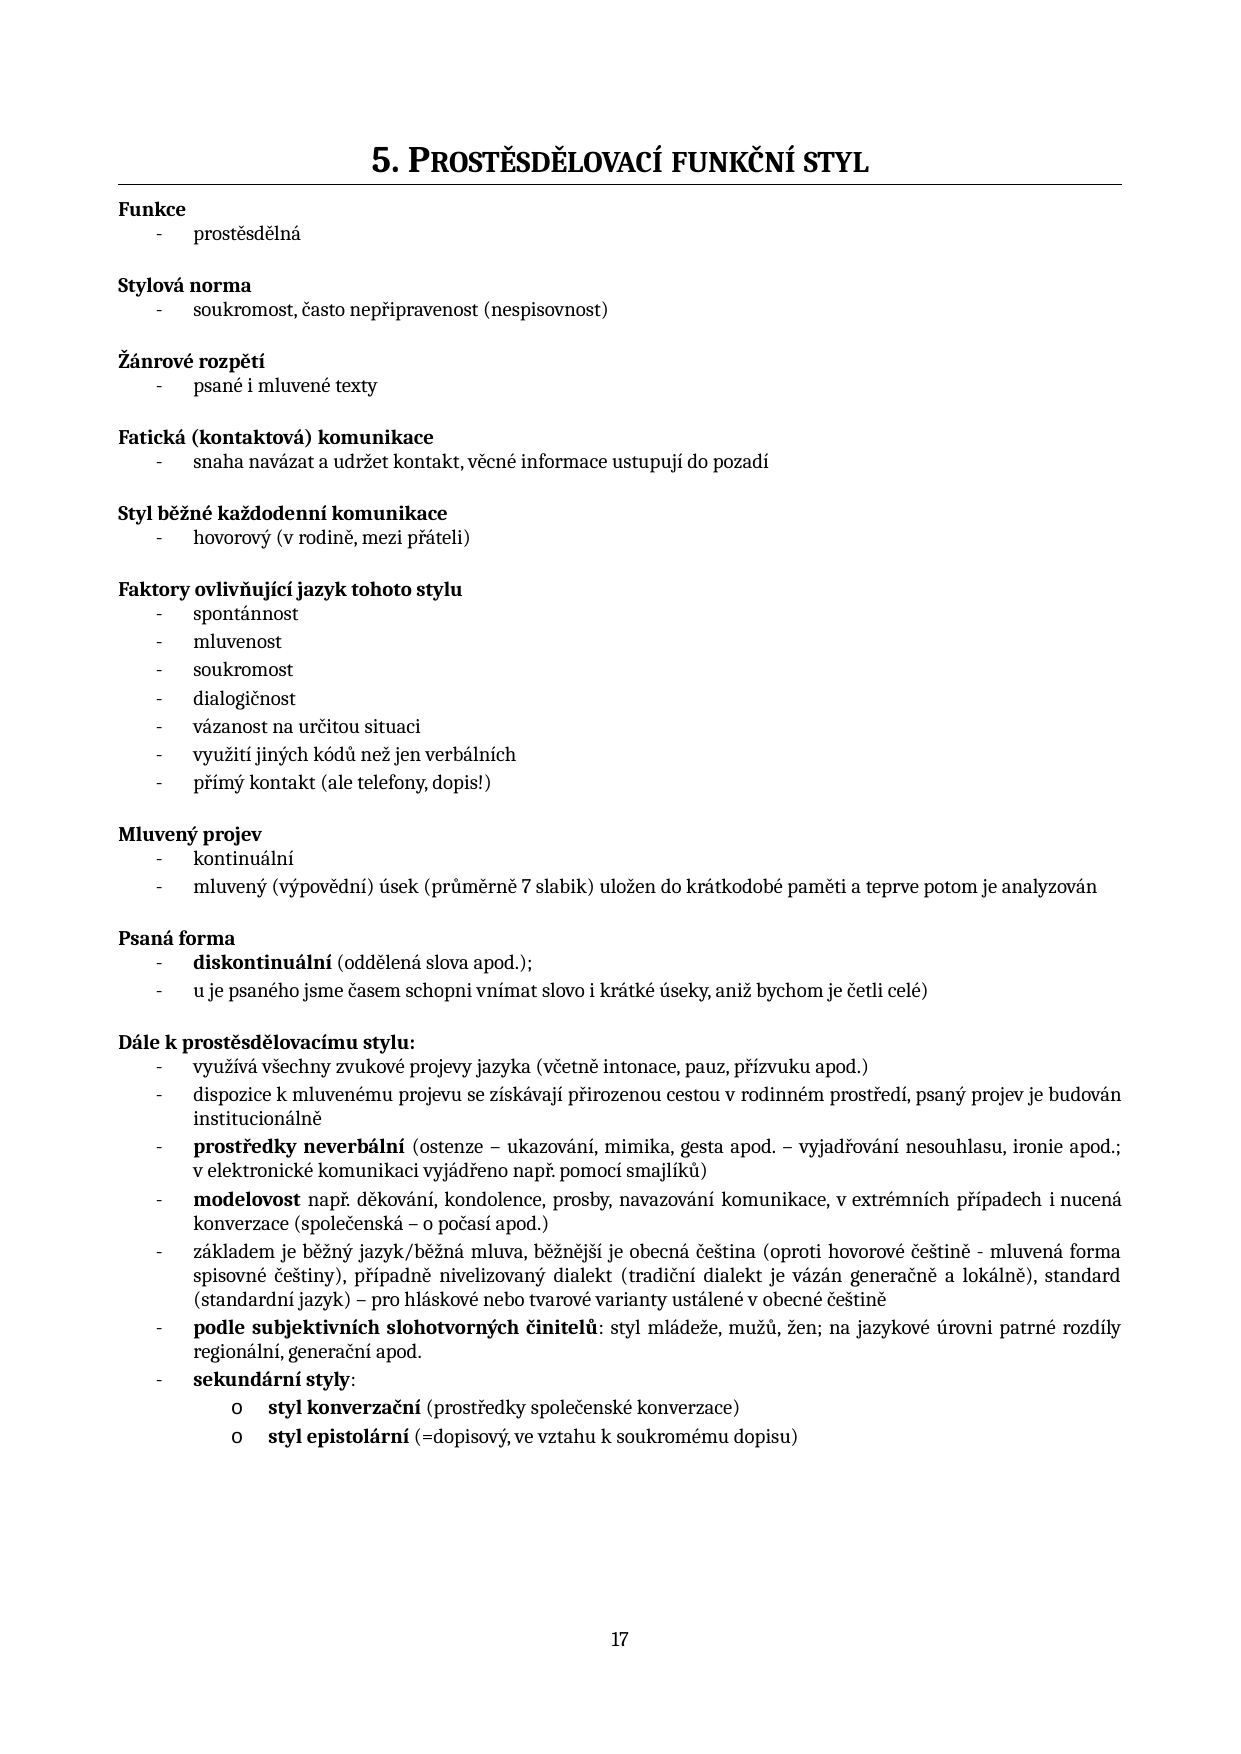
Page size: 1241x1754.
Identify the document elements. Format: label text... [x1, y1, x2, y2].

list základem je běžný jazyk/běžná mluva, běžnější je obecná čeština (oproti hovorové češtině - mluvená forma spisovné češtiny), případně nivelizovaný dialekt (tradiční dialekt je vázán generačně a lokálně), standard (standardní jazyk) – pro hláskové nebo tvarové varianty ustálené v obecné češtině [156, 1239, 1122, 1311]
list psané i mluvené texty [156, 374, 1122, 398]
list využití jiných kódů než jen verbálních [156, 742, 1122, 766]
list mluvený (výpovědní) úsek (průměrně 7 slabik) uložen do krátkodobé paměti a teprve potom je analyzován [156, 875, 1122, 899]
text Stylová norma [118, 274, 1122, 298]
list prostěsdělná [156, 222, 1122, 246]
text Mluvený projev [118, 823, 1122, 847]
list vázanost na určitou situaci [156, 714, 1122, 738]
text Funkce [118, 198, 1122, 222]
list sekundární styly: [156, 1367, 1122, 1391]
text Dále k prostěsdělovacímu stylu: [118, 1031, 1122, 1055]
list diskontinuální (oddělená slova apod.); [156, 951, 1122, 975]
list u je psaného jsme časem schopni vnímat slovo i krátké úseky, aniž bychom je četli celé) [156, 979, 1122, 1003]
list modelovost např. děkování, kondolence, prosby, navazování komunikace, v extrémních případech i nucená konverzace (společenská – o počasí apod.) [156, 1187, 1122, 1235]
text Psaná forma [118, 927, 1122, 951]
subtitle 5. Prostěsdělovací funkční styl [118, 139, 1122, 184]
list dialogičnost [156, 686, 1122, 710]
list prostředky neverbální (ostenze – ukazování, mimika, gesta apod. – vyjadřování nesouhlasu, ironie apod.; v elektronické komunikaci vyjádřeno např. pomocí smajlíků) [156, 1135, 1122, 1183]
list soukromost [156, 658, 1122, 682]
text Fatická (kontaktová) komunikace [118, 426, 1122, 450]
list kontinuální [156, 847, 1122, 871]
list podle subjektivních slohotvorných činitelů: styl mládeže, mužů, žen; na jazykové úrovni patrné rozdíly regionální, generační apod. [156, 1315, 1122, 1363]
list styl epistolární (=dopisový, ve vztahu k soukromému dopisu) [231, 1425, 1122, 1450]
list soukromost, často nepřipravenost (nespisovnost) [156, 298, 1122, 322]
list styl konverzační (prostředky společenské konverzace) [231, 1396, 1122, 1421]
list spontánnost [156, 602, 1122, 626]
list přímý kontakt (ale telefony, dopis!) [156, 771, 1122, 794]
text Styl běžné každodenní komunikace [118, 502, 1122, 526]
list hovorový (v rodině, mezi přáteli) [156, 526, 1122, 550]
text Žánrové rozpětí [118, 350, 1122, 374]
list využívá všechny zvukové projevy jazyka (včetně intonace, pauz, přízvuku apod.) [156, 1055, 1122, 1079]
list dispozice k mluvenému projevu se získávají přirozenou cestou v rodinném prostředí, psaný projev je budován institucionálně [156, 1083, 1122, 1131]
text Faktory ovlivňující jazyk tohoto stylu [118, 578, 1122, 602]
list snaha navázat a udržet kontakt, věcné informace ustupují do pozadí [156, 450, 1122, 474]
list mluvenost [156, 630, 1122, 654]
